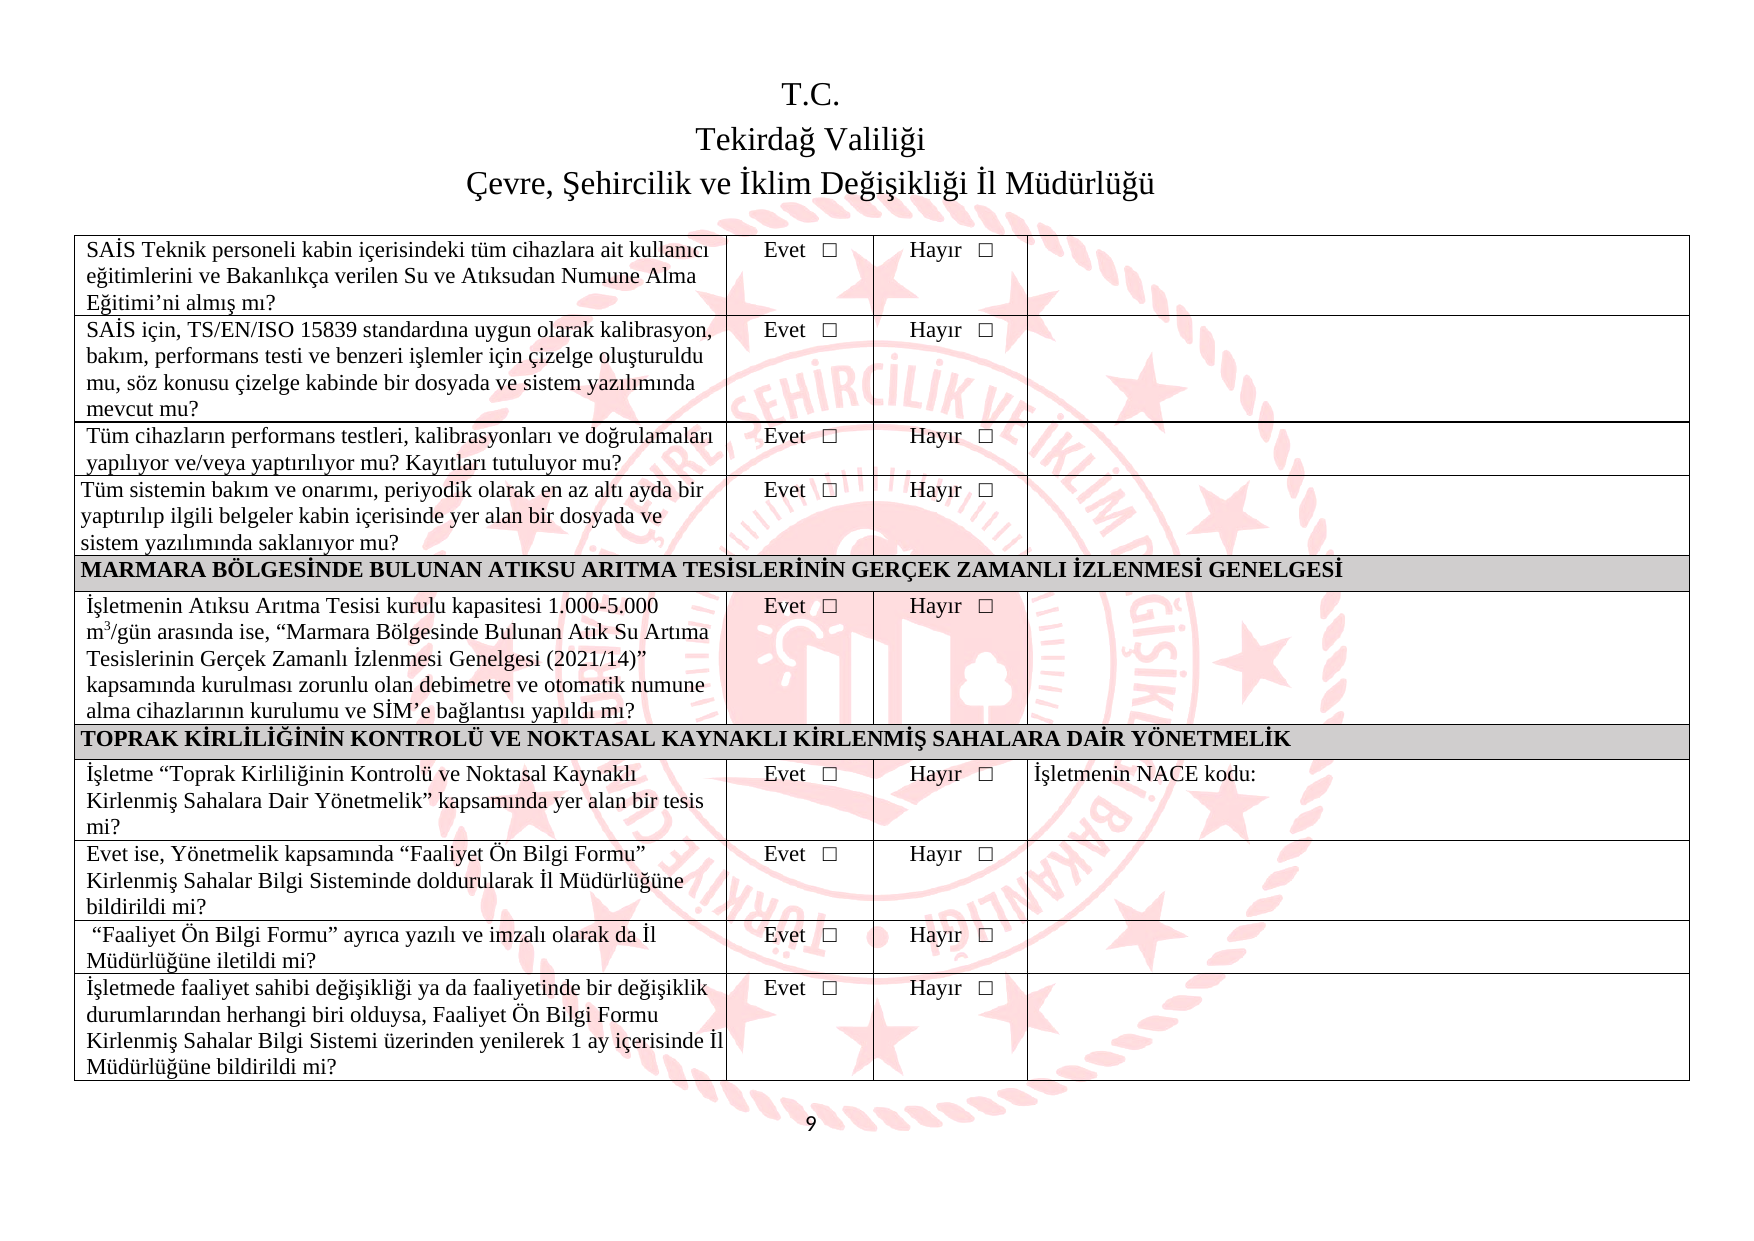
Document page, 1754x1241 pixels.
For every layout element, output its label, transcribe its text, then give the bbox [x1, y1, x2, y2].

table_cell Evet □ [727, 974, 873, 1080]
table_cell [1028, 476, 1689, 555]
table_cell Evet □ [727, 592, 873, 724]
table_cell Evet ise, Yönetmelik kapsamında “Faaliyet Ön Bilgi Formu” Kirlenmiş Sahalar Bilgi Sisteminde doldurularak İl Müdürlüğüne bildirildi mi? [75, 841, 726, 919]
table_cell Tüm cihazların performans testleri, kalibrasyonları ve doğrulamaları yapılıyor ve/veya yaptırılıyor mu? Kayıtları tutuluyor mu? [75, 423, 726, 475]
table_cell İşletmede faaliyet sahibi değişikliği ya da faaliyetinde bir değişiklik durumlarından herhangi biri olduysa, Faaliyet Ön Bilgi Formu Kirlenmiş Sahalar Bilgi Sistemi üzerinden yenilerek 1 ay içerisinde İl Müdürlüğüne bildirildi mi? [75, 974, 726, 1080]
table_cell MARMARA BÖLGESİNDE BULUNAN ATIKSU ARITMA TESİSLERİNİN GERÇEK ZAMANLI İZLENMESİ GENELGESİ [75, 556, 1689, 591]
table_cell Hayır □ [874, 974, 1027, 1080]
table_cell SAİS Teknik personeli kabin içerisindeki tüm cihazlara ait kullanıcı eğitimlerini ve Bakanlıkça verilen Su ve Atıksudan Numune Alma Eğitimi’ni almış mı? [75, 236, 726, 315]
table_cell Hayır □ [874, 423, 1027, 475]
table_cell İşletme “Toprak Kirliliğinin Kontrolü ve Noktasal Kaynaklı Kirlenmiş Sahalara Dair Yönetmelik” kapsamında yer alan bir tesis mi? [75, 760, 726, 839]
table_cell [1028, 841, 1689, 919]
table_cell [1028, 592, 1689, 724]
table_cell Hayır □ [874, 236, 1027, 315]
table_cell [1028, 974, 1689, 1080]
table_cell “Faaliyet Ön Bilgi Formu” ayrıca yazılı ve imzalı olarak da İl Müdürlüğüne iletildi mi? [75, 921, 726, 973]
table_cell [1028, 316, 1689, 421]
table_cell SAİS için, TS/EN/ISO 15839 standardına uygun olarak kalibrasyon, bakım, performans testi ve benzeri işlemler için çizelge oluşturuldu mu, söz konusu çizelge kabinde bir dosyada ve sistem yazılımında mevcut mu? [75, 316, 726, 421]
table_cell Evet □ [727, 760, 873, 839]
table_cell İşletmenin Atıksu Arıtma Tesisi kurulu kapasitesi 1.000-5.000 m3/gün arasında ise, “Marmara Bölgesinde Bulunan Atık Su Artıma Tesislerinin Gerçek Zamanlı İzlenmesi Genelgesi (2021/14)” kapsamında kurulması zorunlu olan debimetre ve otomatik numune alma cihazlarının kurulumu ve SİM’e bağlantısı yapıldı mı? [75, 592, 726, 724]
table_cell Hayır □ [874, 921, 1027, 973]
table_cell TOPRAK KİRLİLİĞİNİN KONTROLÜ VE NOKTASAL KAYNAKLI KİRLENMİŞ SAHALARA DAİR YÖNETMELİK [75, 725, 1689, 759]
table_cell Evet □ [727, 423, 873, 475]
table_cell Evet □ [727, 921, 873, 973]
table_cell Hayır □ [874, 841, 1027, 919]
table_cell [1028, 423, 1689, 475]
table_cell Evet □ [727, 841, 873, 919]
table_cell Hayır □ [874, 760, 1027, 839]
table_cell İşletmenin NACE kodu: [1028, 760, 1689, 839]
table_cell [1028, 236, 1689, 315]
table_cell Tüm sistemin bakım ve onarımı, periyodik olarak en az altı ayda bir yaptırılıp ilgili belgeler kabin içerisinde yer alan bir dosyada ve sistem yazılımında saklanıyor mu? [75, 476, 726, 555]
table_cell Hayır □ [874, 592, 1027, 724]
table_cell [1028, 921, 1689, 973]
table_cell Hayır □ [874, 316, 1027, 421]
table_cell Hayır □ [874, 476, 1027, 555]
table_cell Evet □ [727, 316, 873, 421]
table_cell Evet □ [727, 236, 873, 315]
table_cell Evet □ [727, 476, 873, 555]
